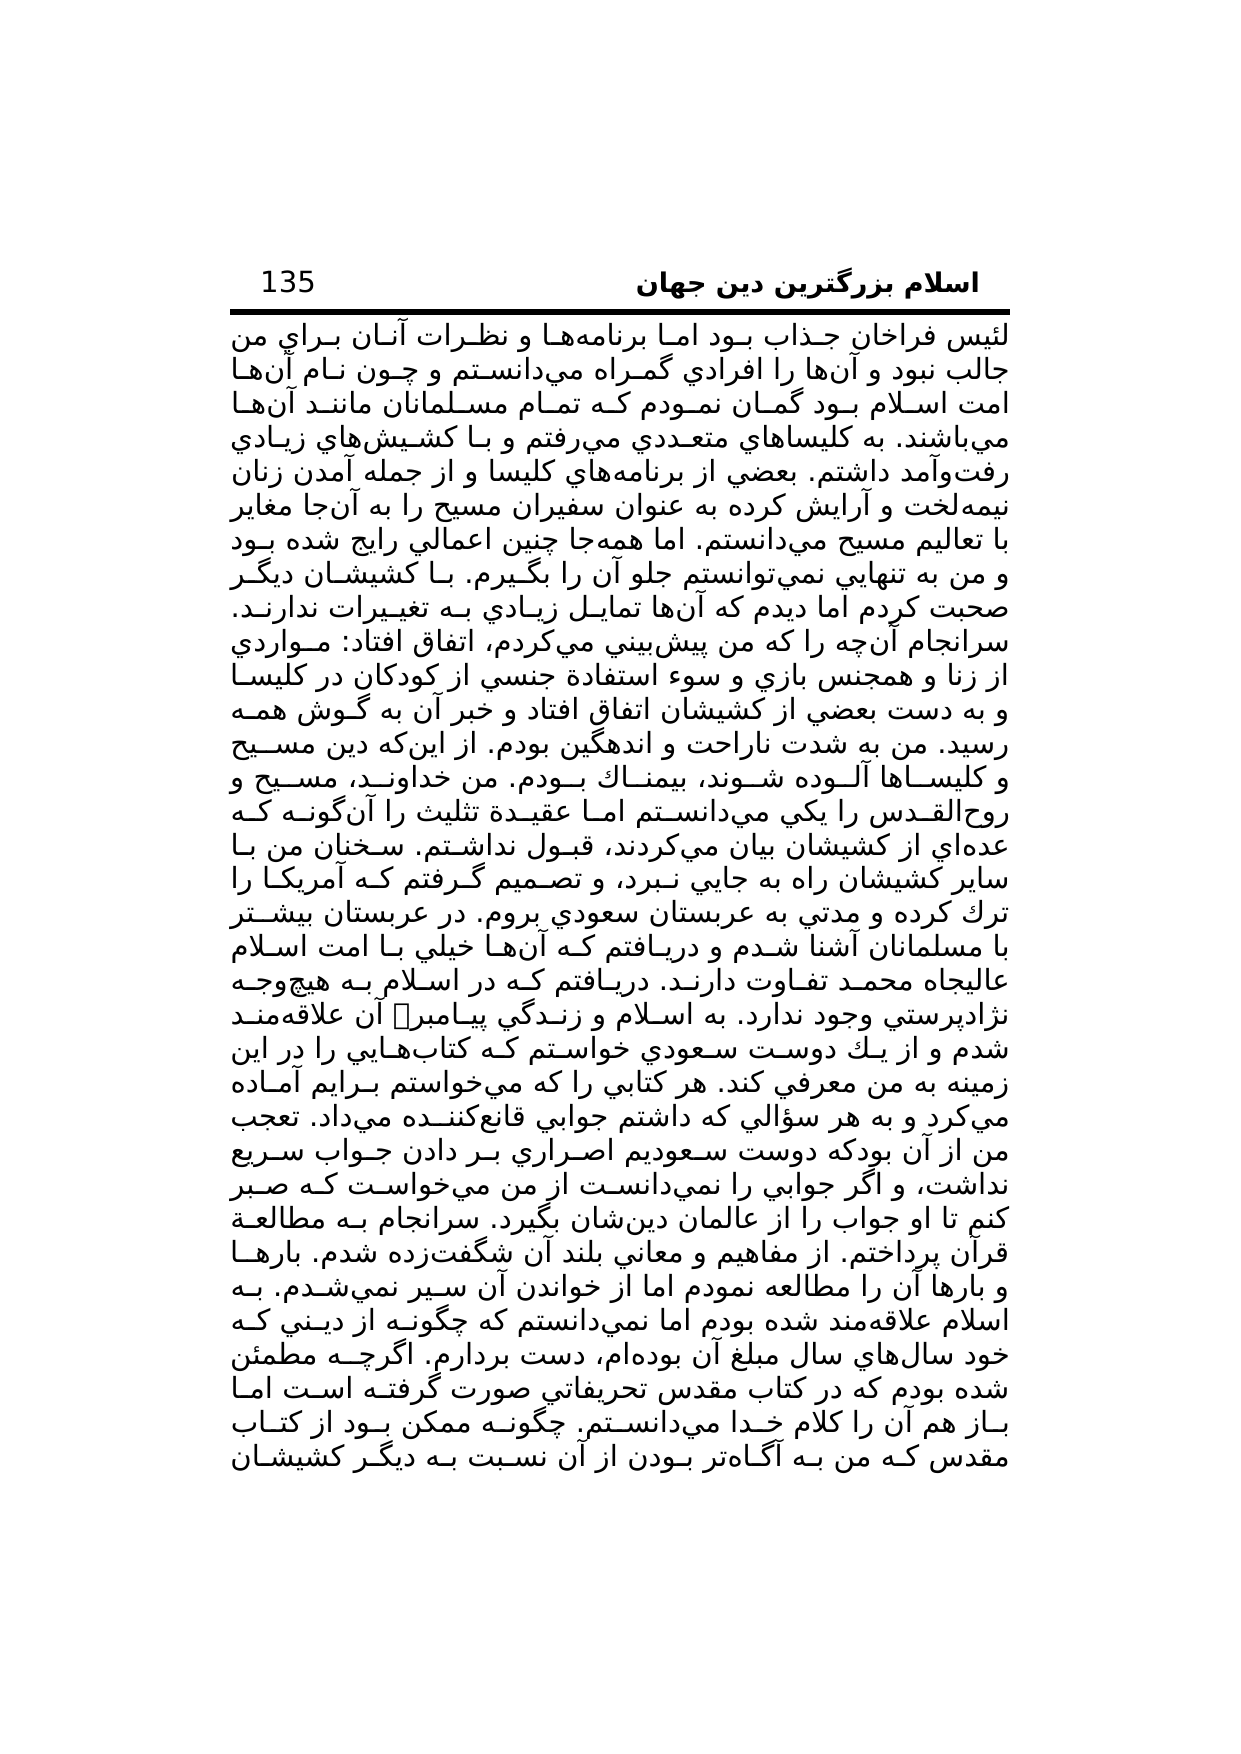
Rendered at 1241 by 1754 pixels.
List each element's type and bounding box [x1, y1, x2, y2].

text [230, 318, 1010, 1473]
